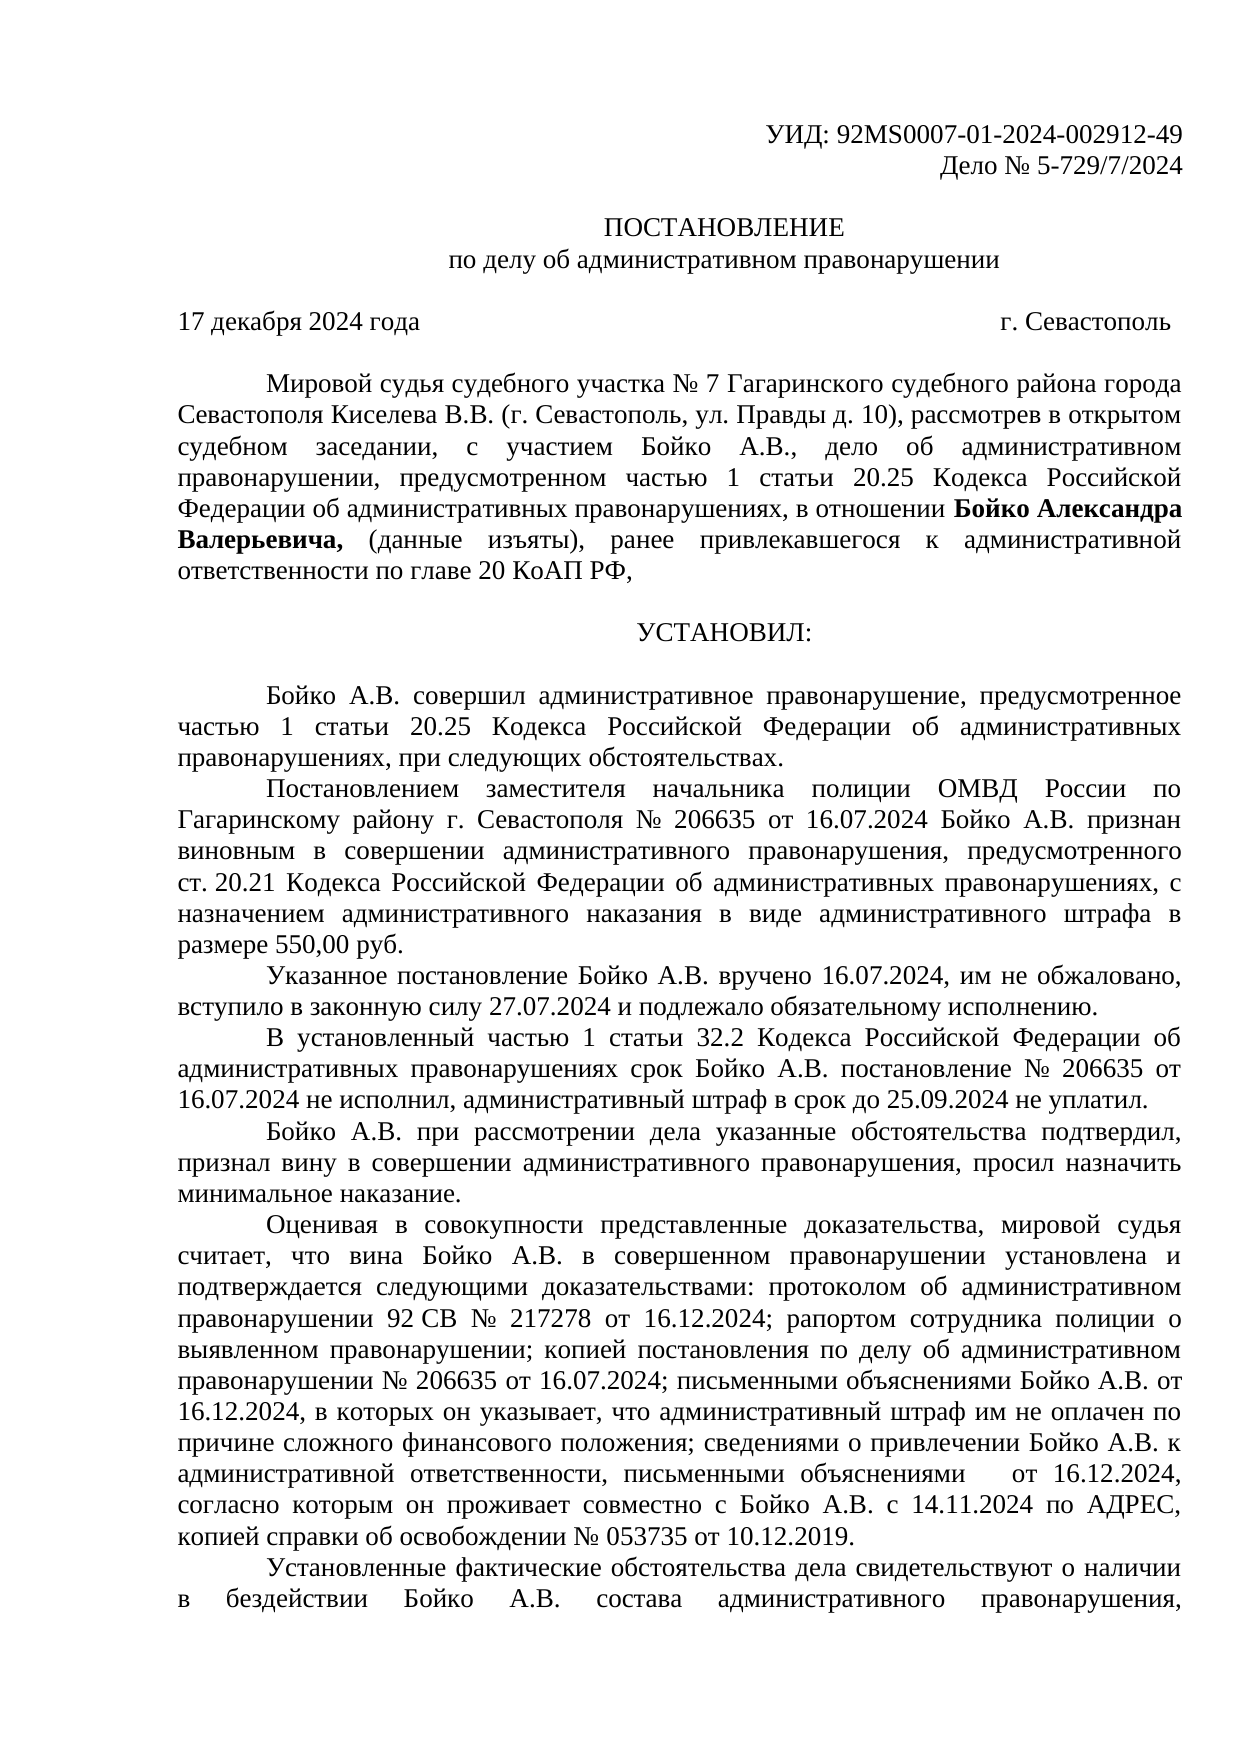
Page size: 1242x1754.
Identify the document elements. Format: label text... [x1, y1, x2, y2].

text Оценивая в совокупности представленные доказательства, мировой судья считает, что вина Бойко А.В. в совершенном правонарушении установлена и подтверждается следующими доказательствами: протоколом об административном правонарушении 92 СВ № 217278 от 16.12.2024; рапортом сотрудника полиции о выявленном правонарушении; копией постановления по делу об административном правонарушении № 206635 от 16.07.2024; письменными объяснениями Бойко А.В. от 16.12.2024, в которых он указывает, что административный штраф им не оплачен по причине сложного финансового положения; сведениями о привлечении Бойко А.В. к административной ответственности, письменными объяснениями от 16.12.2024, согласно которым он проживает совместно с Бойко А.В. с 14.11.2024 по АДРЕС, копией справки об освобождении № 053735 от 10.12.2019. [177, 1208, 1183, 1551]
text Бойко А.В. при рассмотрении дела указанные обстоятельства подтвердил, признал вину в совершении административного правонарушения, просил назначить минимальное наказание. [177, 1115, 1183, 1208]
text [177, 1551, 1183, 1613]
text УСТАНОВИЛ: [177, 616, 1183, 648]
text 17 декабря 2024 года г. Севастополь [177, 305, 1183, 336]
text УИД: 92MS0007-01-2024-002912-49 [177, 118, 1183, 149]
text Дело № 5-729/7/2024 [177, 149, 1183, 180]
text В установленный частью 1 статьи 32.2 Кодекса Российской Федерации об административных правонарушениях срок Бойко А.В. постановление № 206635 от 16.07.2024 не исполнил, административный штраф в срок до 25.09.2024 не уплатил. [177, 1021, 1183, 1115]
text Постановлением заместителя начальника полиции ОМВД России по Гагаринскому району г. Севастополя № 206635 от 16.07.2024 Бойко А.В. признан виновным в совершении административного правонарушения, предусмотренного ст. 20.21 Кодекса Российской Федерации об административных правонарушениях, с назначением административного наказания в виде административного штрафа в размере 550,00 руб. [177, 772, 1183, 959]
text Мировой судья судебного участка № 7 Гагаринского судебного района города Севастополя Киселева В.В. (г. Севастополь, ул. Правды д. 10), рассмотрев в открытом судебном заседании, с участием Бойко А.В., дело об административном правонарушении, предусмотренном частью 1 статьи 20.25 Кодекса Российской Федерации об административных правонарушениях, в отношении Бойко Александра Валерьевича, (данные изъяты), ранее привлекавшегося к административной ответственности по главе 20 КоАП РФ, [177, 367, 1183, 585]
text Бойко А.В. совершил административное правонарушение, предусмотренное частью 1 статьи 20.25 Кодекса Российской Федерации об административных правонарушениях, при следующих обстоятельствах. [177, 679, 1183, 772]
text по делу об административном правонарушении [177, 243, 1183, 274]
text ПОСТАНОВЛЕНИЕ [177, 212, 1183, 243]
text Указанное постановление Бойко А.В. вручено 16.07.2024, им не обжаловано, вступило в законную силу 27.07.2024 и подлежало обязательному исполнению. [177, 959, 1183, 1021]
